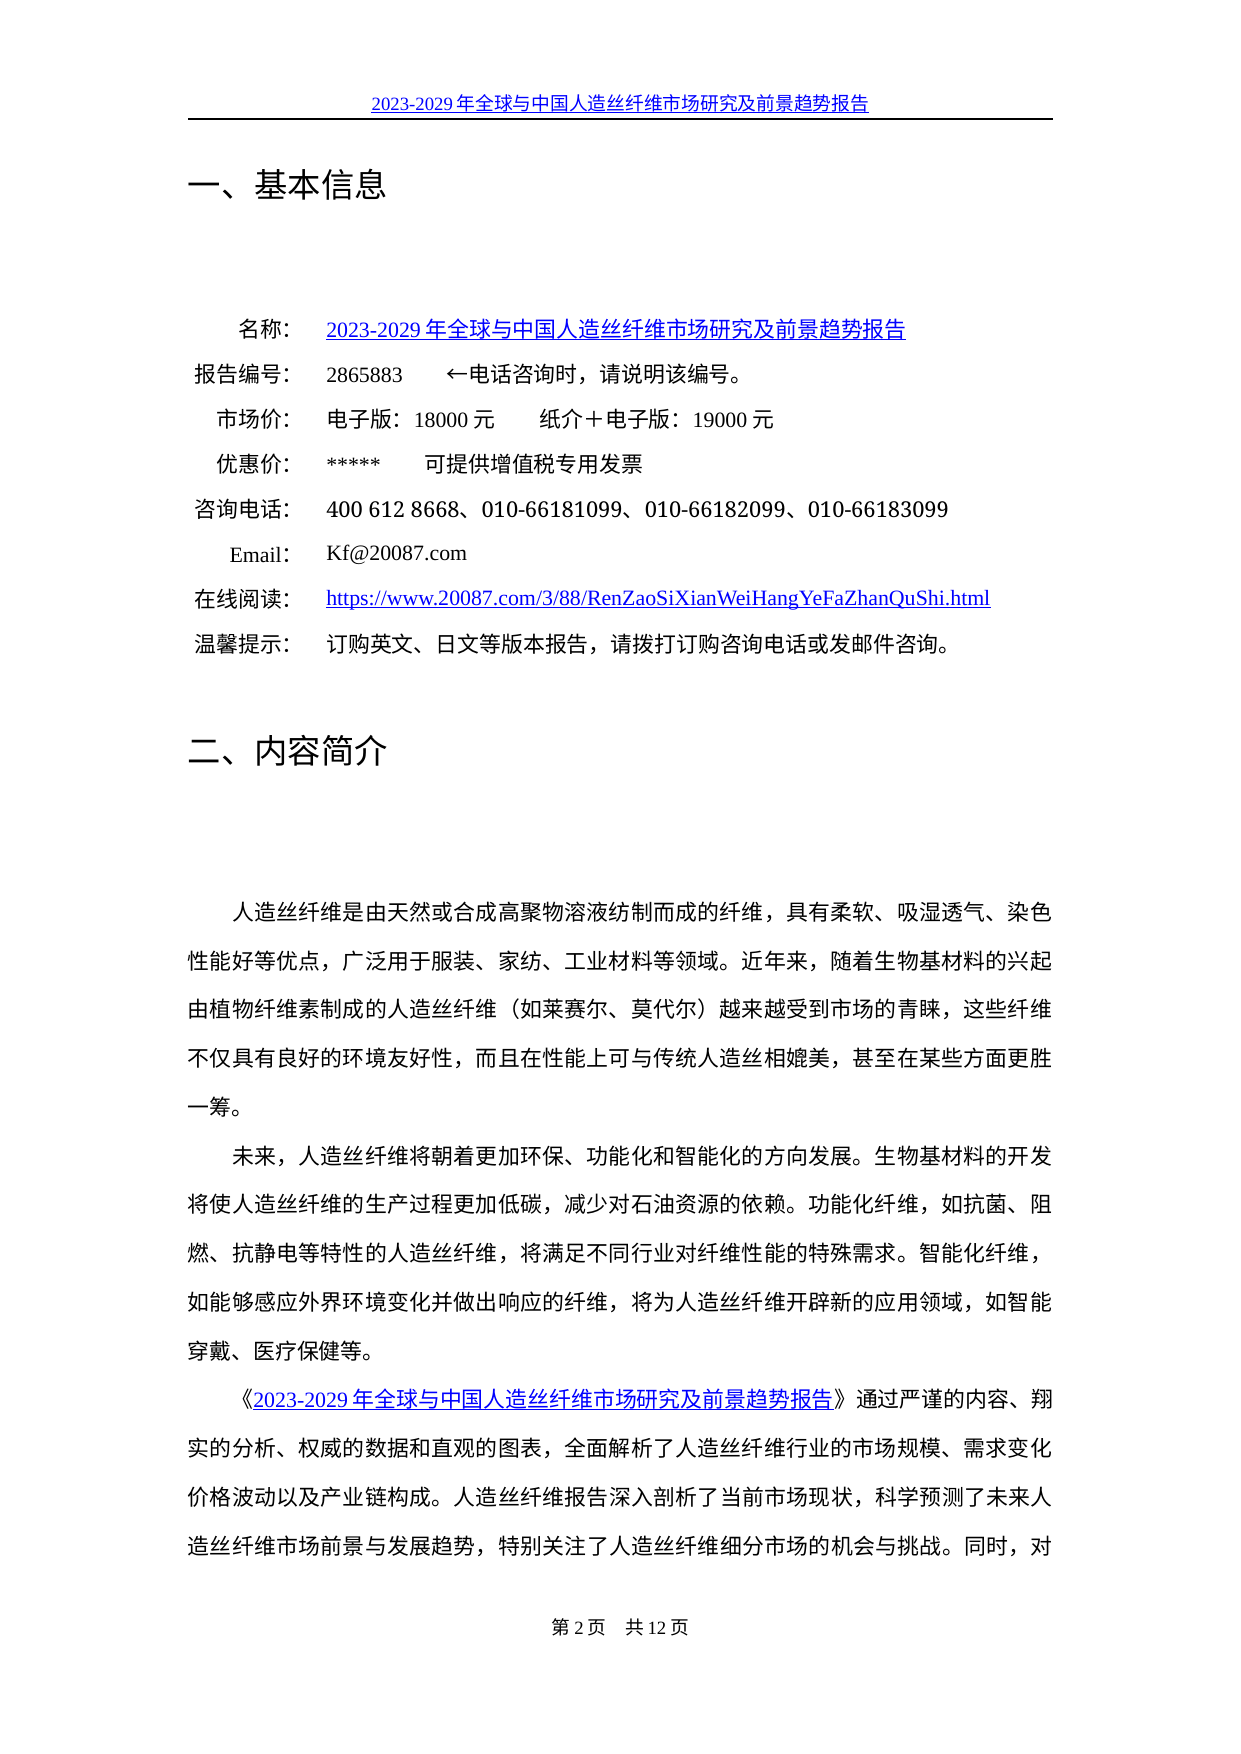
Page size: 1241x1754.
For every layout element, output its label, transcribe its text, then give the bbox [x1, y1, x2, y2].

table_cell 电子版：18000 元 纸介＋电子版：19000 元 [315, 402, 1073, 447]
table_cell ***** 可提供增值税专用发票 [315, 447, 1073, 492]
table_cell 400 612 8668、010-66181099、010-66182099、010-66183099 [315, 492, 1073, 537]
table_cell Email： [167, 537, 315, 582]
table_cell 在线阅读： [167, 582, 315, 627]
table_cell 咨询电话： [167, 492, 315, 537]
title 一、基本信息 [187, 150, 1053, 215]
table_cell 优惠价： [167, 447, 315, 492]
table_cell 订购英文、日文等版本报告，请拨打订购咨询电话或发邮件咨询。 [315, 627, 1073, 672]
title 二、内容简介 [187, 717, 1053, 782]
table_cell 2865883 ←电话咨询时，请说明该编号。 [315, 357, 1073, 402]
table_cell 温馨提示： [167, 627, 315, 672]
table_cell [315, 582, 1073, 627]
table_header 2023-2029年全球与中国人造丝纤维市场研究及前景趋势报告 [315, 312, 1073, 357]
table_cell Kf@20087.com [315, 537, 1073, 582]
table_cell 市场价： [167, 402, 315, 447]
table_cell 报告编号： [167, 357, 315, 402]
table_header 名称： [167, 312, 315, 357]
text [187, 894, 1053, 1561]
